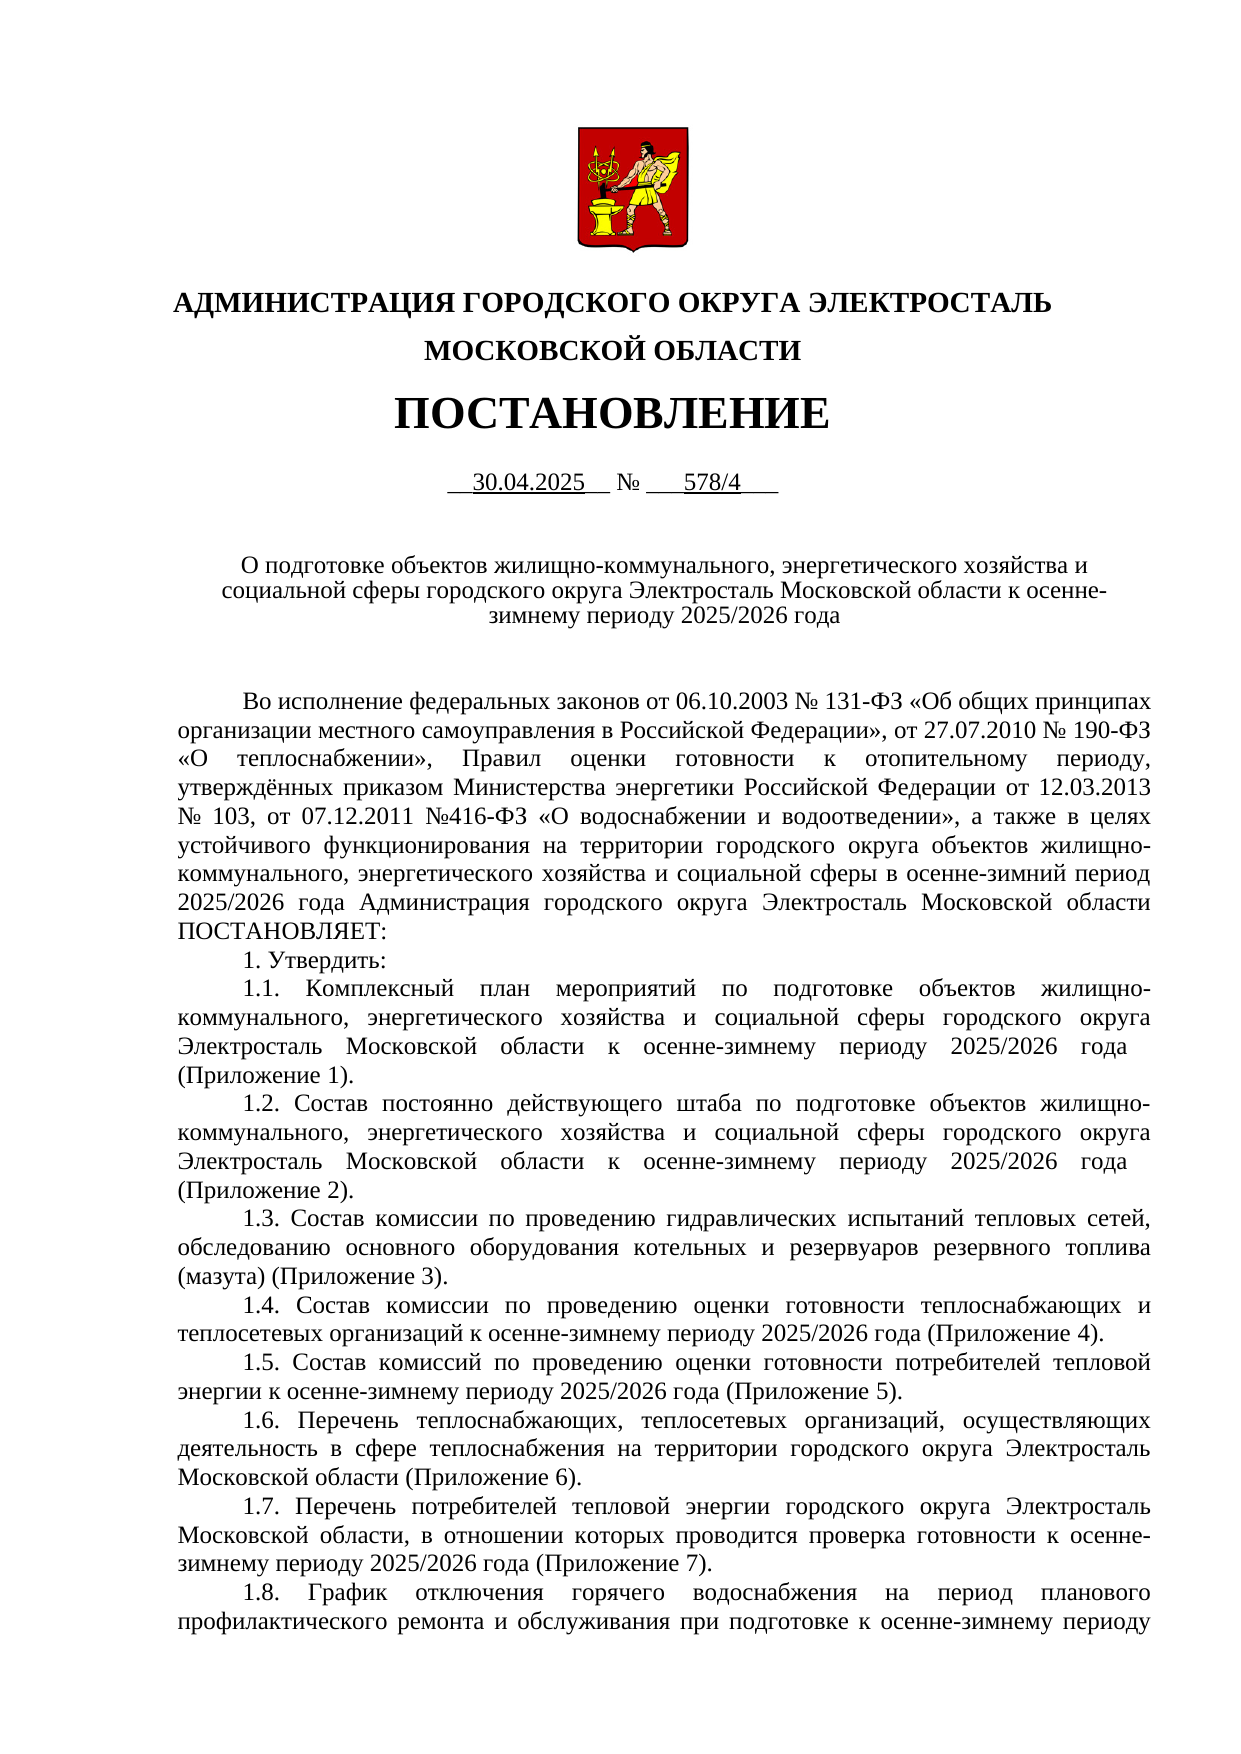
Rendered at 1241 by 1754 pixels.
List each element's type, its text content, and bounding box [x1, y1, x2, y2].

text 1.3. Состав комиссии по проведению гидравлических испытаний тепловых сетей, обследованию основного оборудования котельных и резервуаров резервного топлива (мазута) (Приложение 3). [177, 1203, 1152, 1290]
text 1.4. Состав комиссии по проведению оценки готовности теплоснабжающих и теплосетевых организаций к осенне-зимнему периоду 2025/2026 года (Приложение 4). [177, 1290, 1152, 1347]
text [177, 1577, 1152, 1635]
text Во исполнение федеральных законов от 06.10.2003 № 131-ФЗ «Об общих принципах организации местного самоуправления в Российской Федерации», от 27.07.2010 № 190-ФЗ «О теплоснабжении», Правил оценки готовности к отопительному периоду, утверждённых приказом Министерства энергетики Российской Федерации от 12.03.2013 № 103, от 07.12.2011 №416-ФЗ «О водоснабжении и водоотведении», а также в целях устойчивого функционирования на территории городского округа объектов жилищно-коммунального, энергетического хозяйства и социальной сферы в осенне-зимний период 2025/2026 года Администрация городского округа Электросталь Московской области ПОСТАНОВЛЯЕТ: [177, 686, 1152, 945]
picture [567, 118, 702, 257]
text 1.7. Перечень потребителей тепловой энергии городского округа Электросталь Московской области, в отношении которых проводится проверка готовности к осенне-зимнему периоду 2025/2026 года (Приложение 7). [177, 1491, 1152, 1577]
text __30.04.2025__ № ___578/4___ [15, 467, 1211, 496]
text 1.5. Состав комиссий по проведению оценки готовности потребителей тепловой энергии к осенне-зимнему периоду 2025/2026 года (Приложение 5). [177, 1347, 1152, 1405]
text 1.1. Комплексный план мероприятий по подготовке объектов жилищно-коммунального, энергетического хозяйства и социальной сферы городского округа Электросталь Московской области к осенне-зимнему периоду 2025/2026 года (Приложение 1). [177, 973, 1152, 1088]
text АДМИНИСТРАЦИЯ ГОРОДСКОГО ОКРУГА ЭЛЕКТРОСТАЛЬ [15, 285, 1211, 319]
text МОСКОВСКОЙ ОБЛАСТИ [15, 333, 1211, 367]
text ПОСТАНОВЛЕНИЕ [15, 386, 1211, 438]
text 1. Утвердить: [177, 945, 1152, 973]
text О подготовке объектов жилищно-коммунального, энергетического хозяйства и социальной сферы городского округа Электросталь Московской области к осенне-зимнему периоду 2025/2026 года [177, 553, 1152, 628]
text 1.2. Состав постоянно действующего штаба по подготовке объектов жилищно-коммунального, энергетического хозяйства и социальной сферы городского округа Электросталь Московской области к осенне-зимнему периоду 2025/2026 года (Приложение 2). [177, 1088, 1152, 1203]
text 1.6. Перечень теплоснабжающих, теплосетевых организаций, осуществляющих деятельность в сфере теплоснабжения на территории городского округа Электросталь Московской области (Приложение 6). [177, 1405, 1152, 1491]
